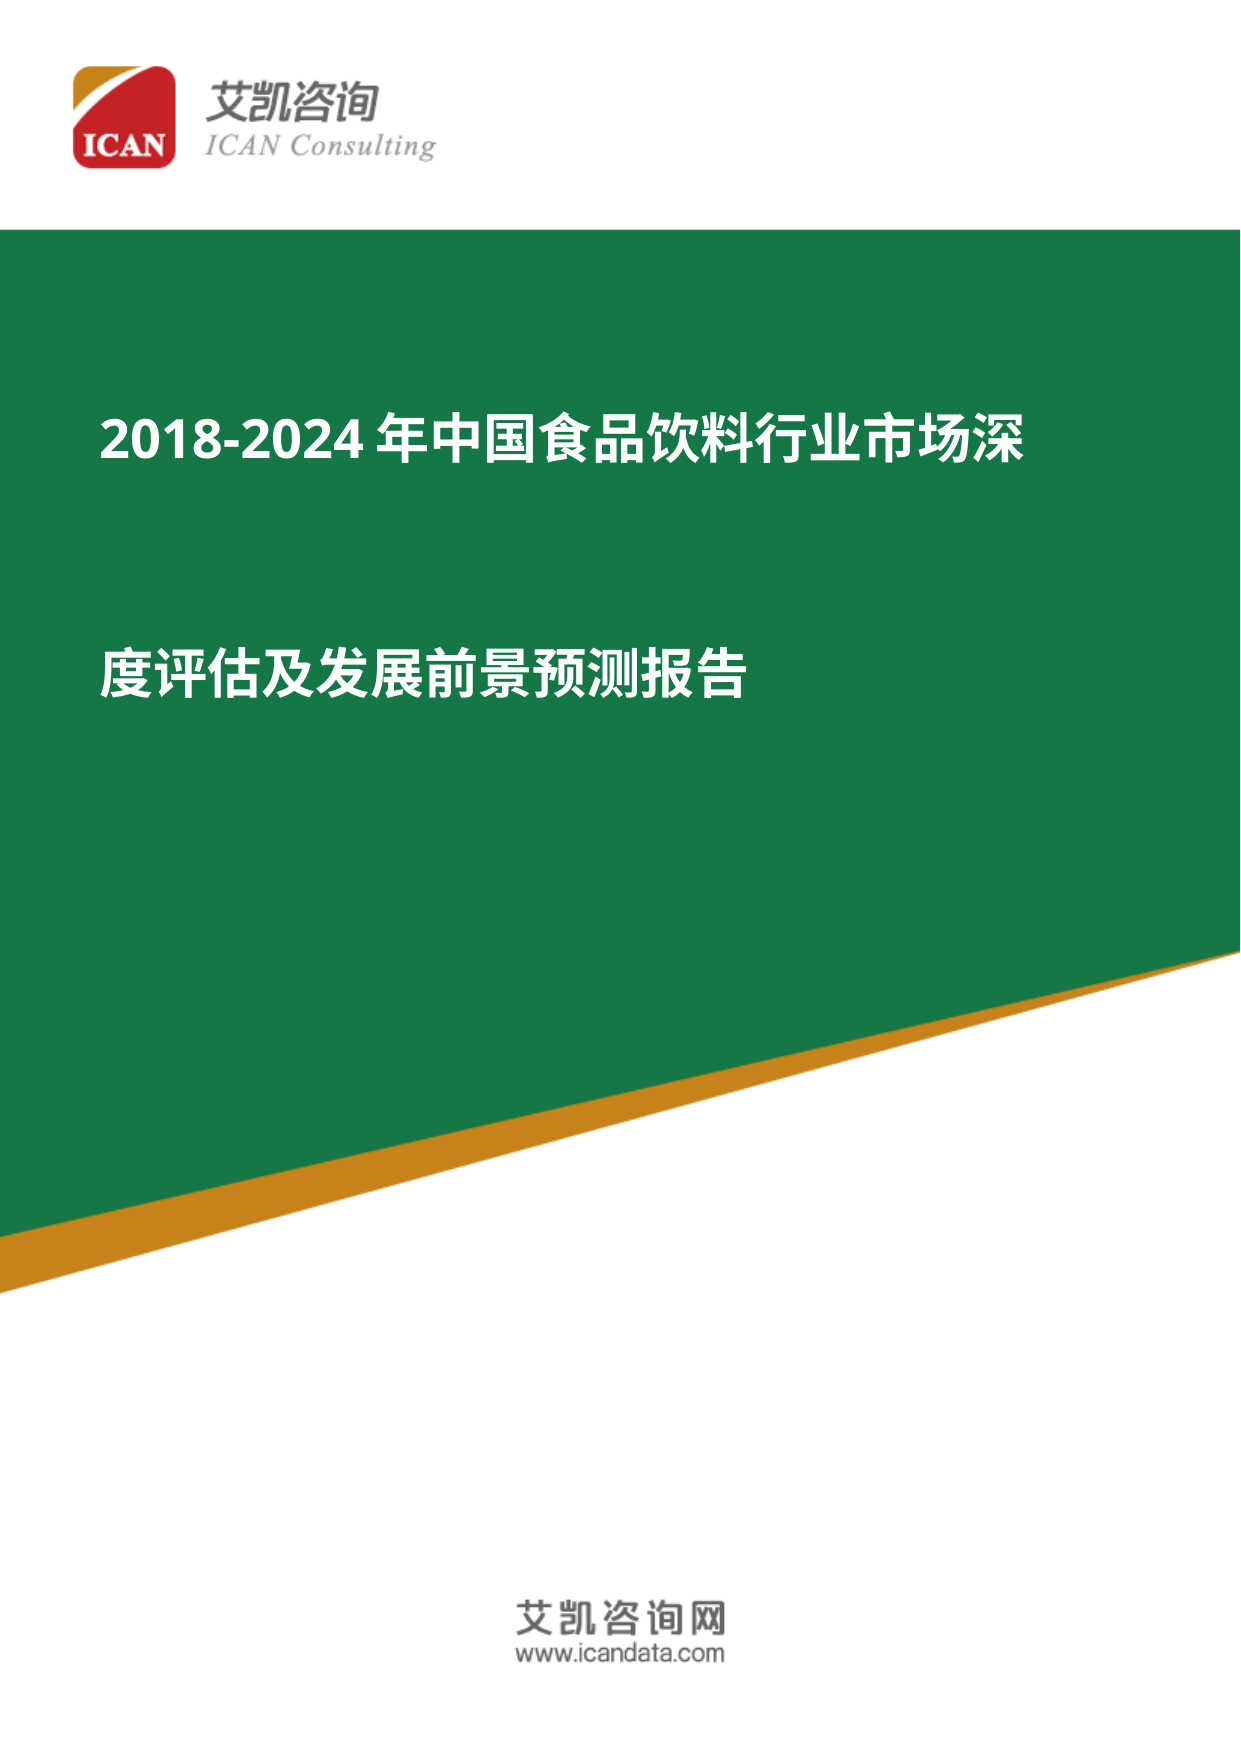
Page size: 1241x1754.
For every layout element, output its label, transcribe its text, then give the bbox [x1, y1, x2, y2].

picture [0, 5, 1241, 1754]
subtitle 2018-2024年中国食品饮料行业市场深度评估及发展前景预测报告 [99, 386, 1053, 718]
